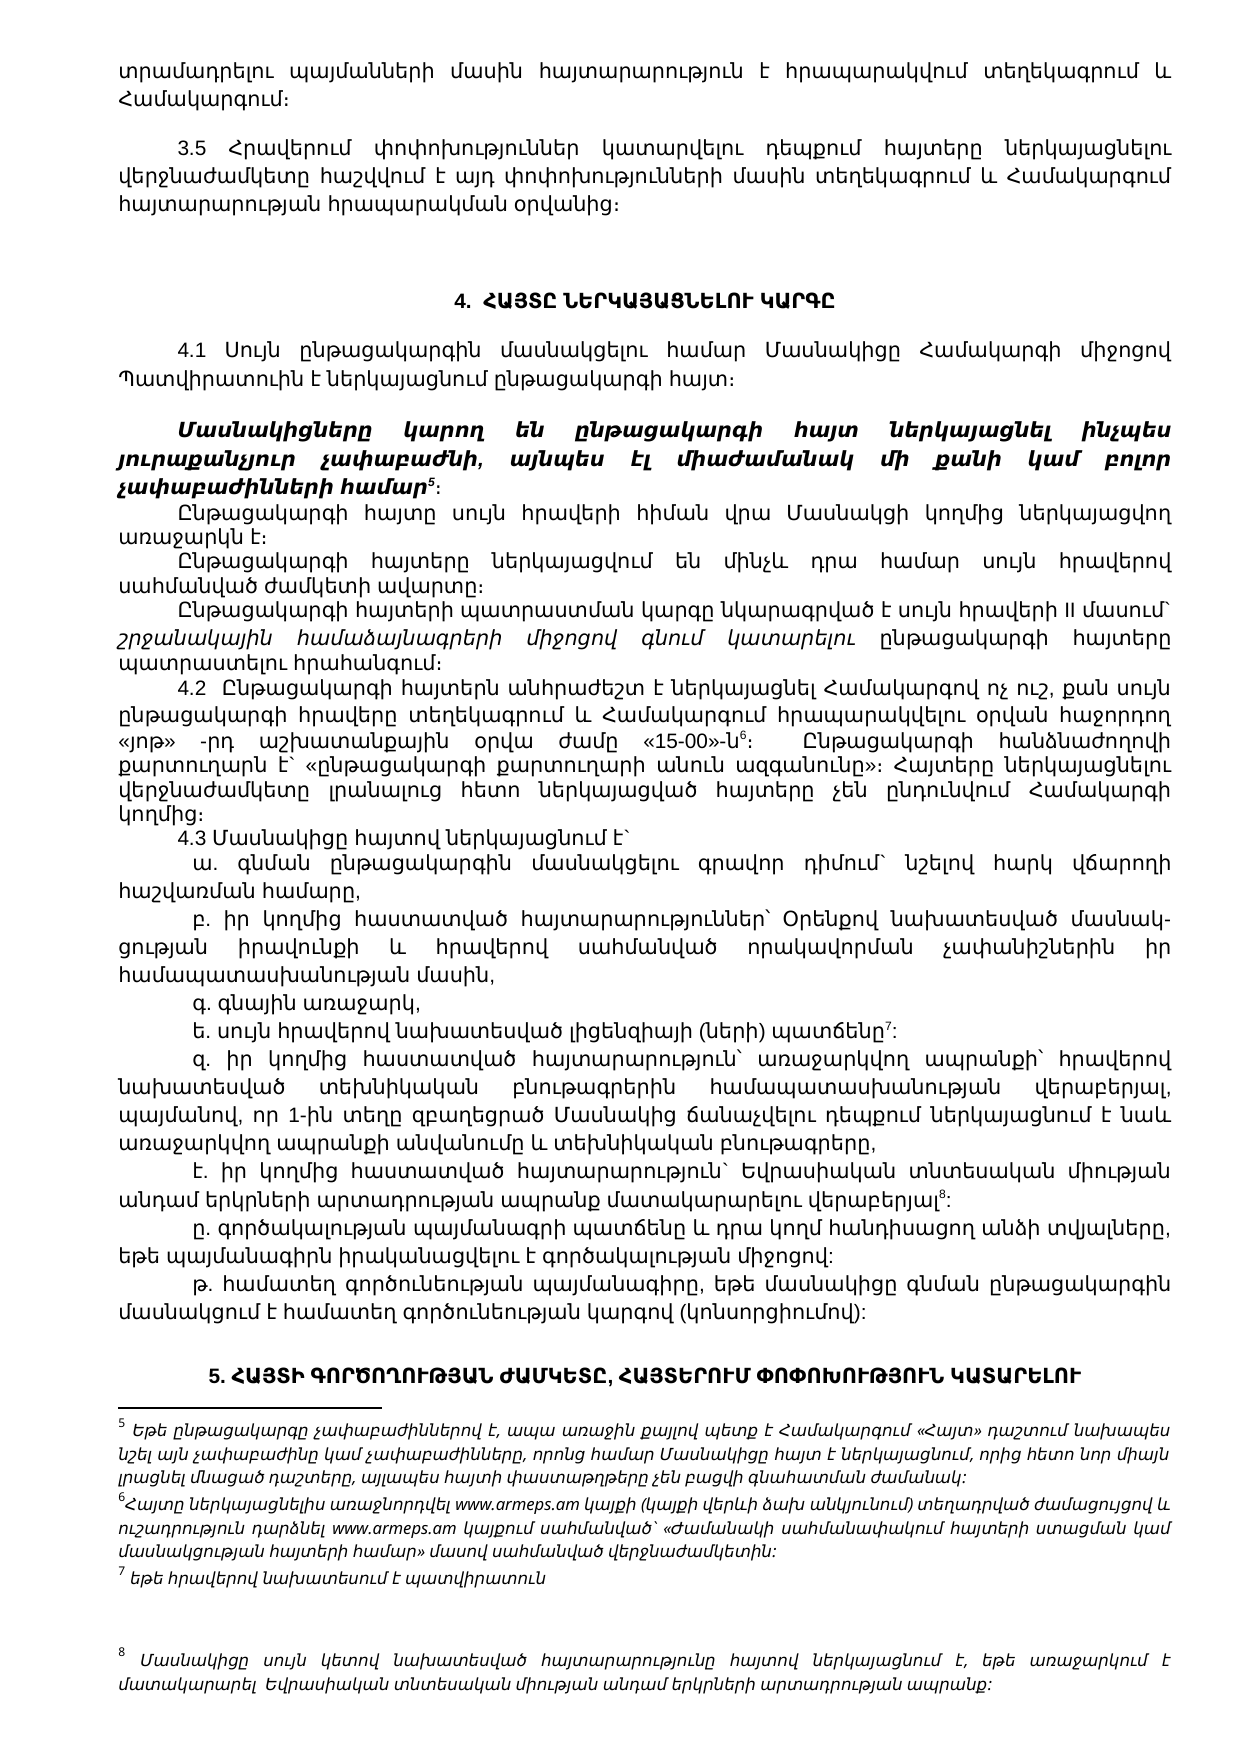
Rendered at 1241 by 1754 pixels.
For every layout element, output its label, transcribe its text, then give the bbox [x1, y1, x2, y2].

text 4.2 Ընթացակարգի հայտերն անհրաժեշտ է ներկայացնել Համակարգով ոչ ուշ, քան սույն ընթացակարգի հրավերը տեղեկագրում և Համակարգում հրապարակվելու օրվան հաջորդող «յոթ» -րդ աշխատանքային օրվա ժամը «15-00»-ն։ Ընթացակարգի հանձնաժողովի քարտուղարն է` «ընթացակարգի քարտուղարի անուն ազգանունը»։ Հայտերը ներկայացնելու վերջնաժամկետը լրանալուց հետո ներկայացված հայտերը չեն ընդունվում Համակարգի կողմից։ [118, 676, 1171, 826]
text ե. սույն հրավերով նախատեսված լիցենզիայի (ների) պատճենը: [118, 1019, 1171, 1043]
text 5. ՀԱՅՏԻ ԳՈՐԾՈՂՈՒԹՅԱՆ ԺԱՄԿԵՏԸ, ՀԱՅՏԵՐՈՒՄ ՓՈՓՈԽՈՒԹՅՈՒՆ ԿԱՏԱՐԵԼՈՒ [118, 1364, 1171, 1388]
text գ. գնային առաջարկ, [118, 991, 1171, 1015]
text թ. համատեղ գործունեության պայմանագիրը, եթե մասնակիցը գնման ընթացակարգին մասնակցում է համատեղ գործունեության կարգով (կոնսորցիումով): [118, 1272, 1171, 1324]
text 3.5 Հրավերում փոփոխություններ կատարվելու դեպքում հայտերը ներկայացնելու վերջնաժամկետը հաշվվում է այդ փոփոխությունների մասին տեղեկագրում և Համակարգում հայտարարության հրապարակման օրվանից։ [118, 136, 1171, 217]
text զ. իր կողմից հաստատված հայտարարություն՝ առաջարկվող ապրանքի՝ հրավերով նախատեսված տեխնիկական բնութագրերին համապատասխանության վերաբերյալ, պայմանով, որ 1-ին տեղը զբաղեցրած Մասնակից ճանաչվելու դեպքում ներկայացնում է նաև առաջարկվող ապրանքի անվանումը և տեխնիկական բնութագրերը, [118, 1047, 1171, 1156]
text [118, 59, 1171, 112]
text 4. ՀԱՅՏԸ ՆԵՐԿԱՅԱՑՆԵԼՈՒ ԿԱՐԳԸ [118, 289, 1171, 314]
text 4.3 Մասնակիցը հայտով ներկայացնում է` [118, 826, 1171, 851]
text ա. գնման ընթացակարգին մասնակցելու գրավոր դիմում` նշելով հարկ վճարողի հաշվառման համարը, [118, 851, 1171, 903]
text Ընթացակարգի հայտերի պատրաստման կարգը նկարագրված է սույն հրավերի II մասում` շրջանակային համաձայնագրերի միջոցով գնում կատարելու ընթացակարգի հայտերը պատրաստելու հրահանգում։ [118, 598, 1171, 676]
text Ընթացակարգի հայտը սույն հրավերի հիման վրա Մասնակցի կողմից ներկայացվող առաջարկն է։ [118, 501, 1171, 549]
text ը. գործակալության պայմանագրի պատճենը և դրա կողմ հանդիսացող անձի տվյալները, եթե պայմանագիրն իրականացվելու է գործակալության միջոցով: [118, 1216, 1171, 1268]
text Ընթացակարգի հայտերը ներկայացվում են մինչև դրա համար սույն հրավերով սահմանված ժամկետի ավարտը։ [118, 549, 1171, 598]
text Մասնակիցները կարող են ընթացակարգի հայտ ներկայացնել ինչպես յուրաքանչյուր չափաբաժնի, այնպես էլ միաժամանակ մի քանի կամ բոլոր չափաբաժինների համար։ [118, 415, 1171, 501]
text բ. իր կողմից հաստատված հայտարարություններ՝ Օրենքով նախատեսված մասնակցության իրավունքի և հրավերով սահմանված որակավորման չափանիշներին իր համապատասխանության մասին, [118, 907, 1171, 987]
text է. իր կողմից հաստատված հայտարարություն` Եվրասիական տնտեսական միության անդամ երկրների արտադրության ապրանք մատակարարելու վերաբերյալ: [118, 1159, 1171, 1212]
text 4.1 Սույն ընթացակարգին մասնակցելու համար Մասնակիցը Համակարգի միջոցով Պատվիրատուին է ներկայացնում ընթացակարգի հայտ։ [118, 338, 1171, 391]
